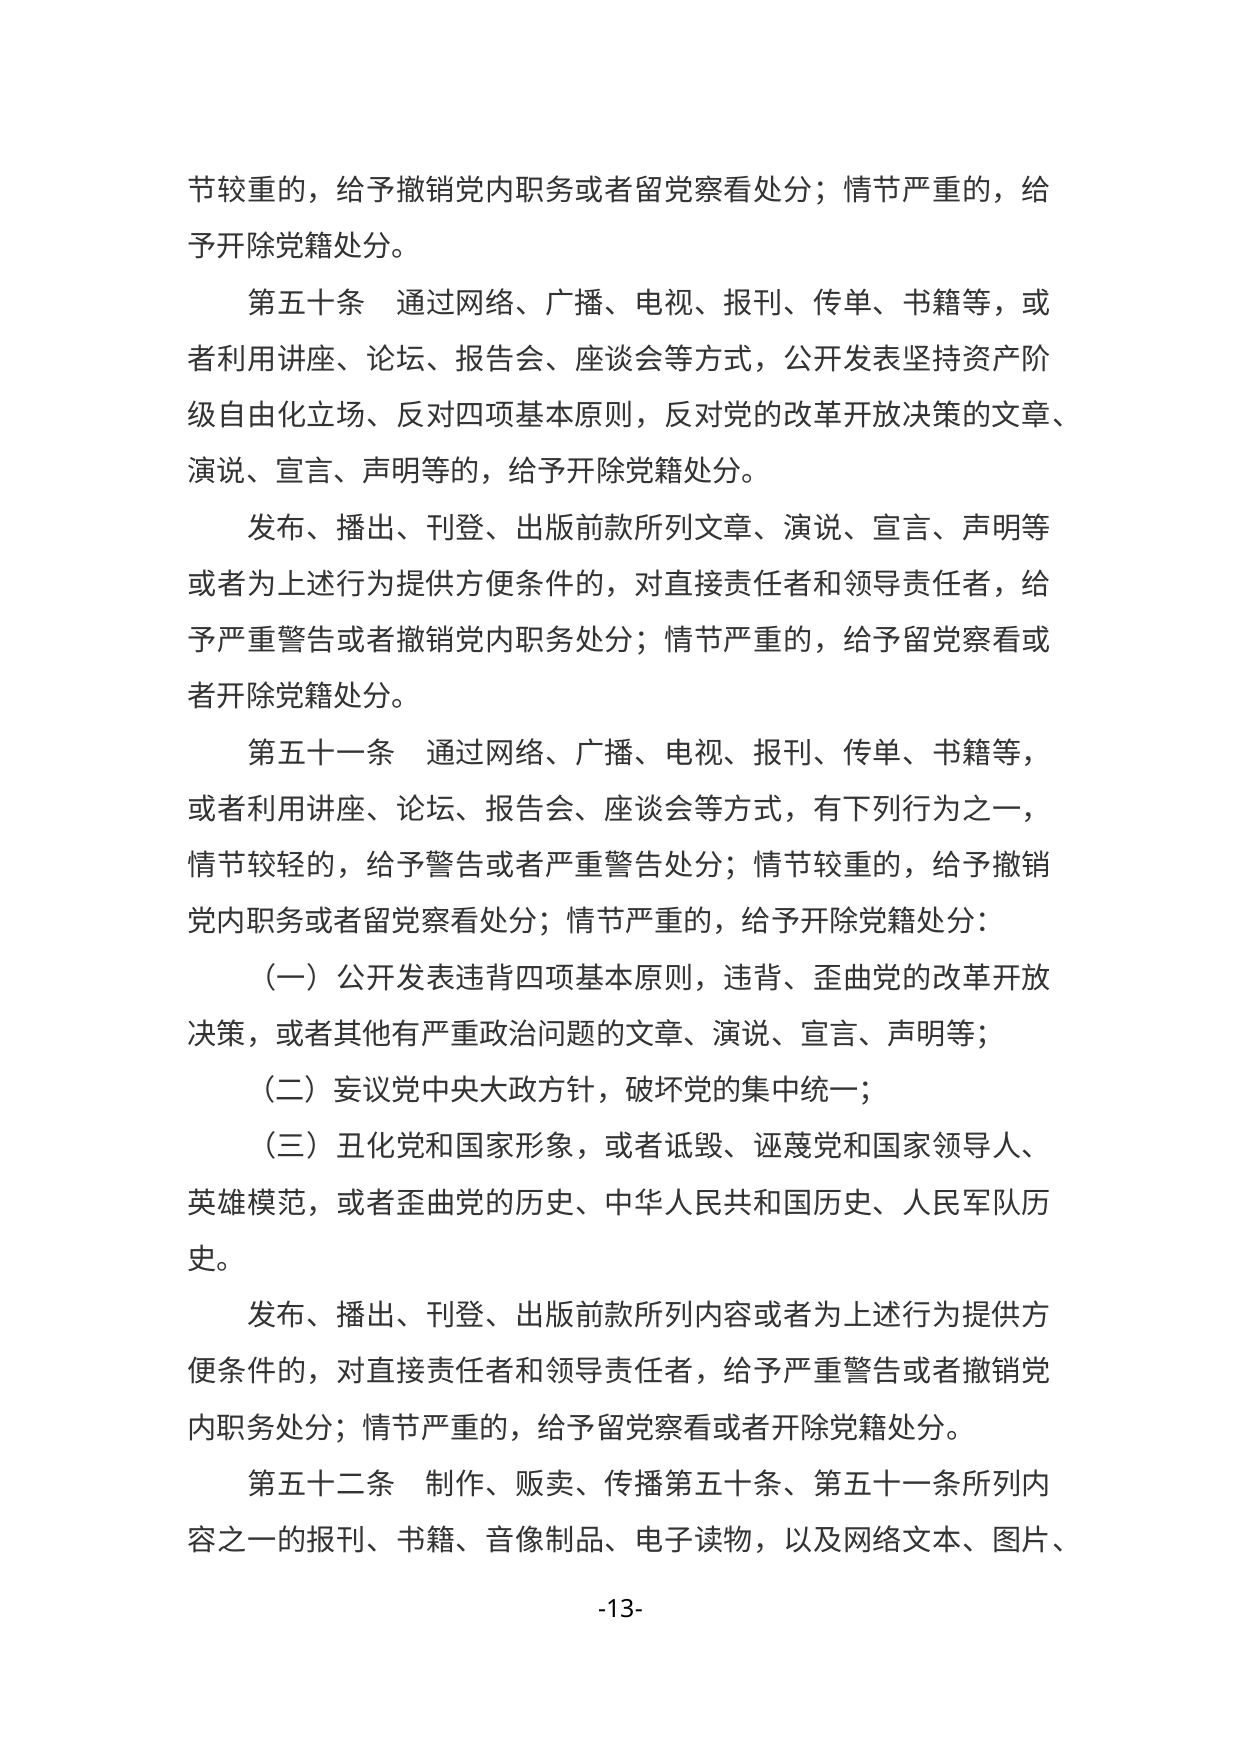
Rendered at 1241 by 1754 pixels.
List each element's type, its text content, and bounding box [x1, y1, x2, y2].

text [187, 1449, 1053, 1562]
text 发布、播出、刊登、出版前款所列内容或者为上述行为提供方便条件的，对直接责任者和领导责任者，给予严重警告或者撤销党内职务处分；情节严重的，给予留党察看或者开除党籍处分。 [187, 1281, 1053, 1449]
text 第五十一条 通过网络、广播、电视、报刊、传单、书籍等，或者利用讲座、论坛、报告会、座谈会等方式，有下列行为之一，情节较轻的，给予警告或者严重警告处分；情节较重的，给予撤销党内职务或者留党察看处分；情节严重的，给予开除党籍处分： [187, 718, 1053, 943]
text （一）公开发表违背四项基本原则，违背、歪曲党的改革开放决策，或者其他有严重政治问题的文章、演说、宣言、声明等； [187, 943, 1053, 1056]
text 发布、播出、刊登、出版前款所列文章、演说、宣言、声明等或者为上述行为提供方便条件的，对直接责任者和领导责任者，给予严重警告或者撤销党内职务处分；情节严重的，给予留党察看或者开除党籍处分。 [187, 493, 1053, 718]
text 第五十条 通过网络、广播、电视、报刊、传单、书籍等，或者利用讲座、论坛、报告会、座谈会等方式，公开发表坚持资产阶级自由化立场、反对四项基本原则，反对党的改革开放决策的文章、演说、宣言、声明等的，给予开除党籍处分。 [187, 268, 1053, 493]
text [187, 156, 1053, 268]
text （三）丑化党和国家形象，或者诋毁、诬蔑党和国家领导人、英雄模范，或者歪曲党的历史、中华人民共和国历史、人民军队历史。 [187, 1112, 1053, 1281]
text （二）妄议党中央大政方针，破坏党的集中统一； [187, 1056, 1053, 1112]
